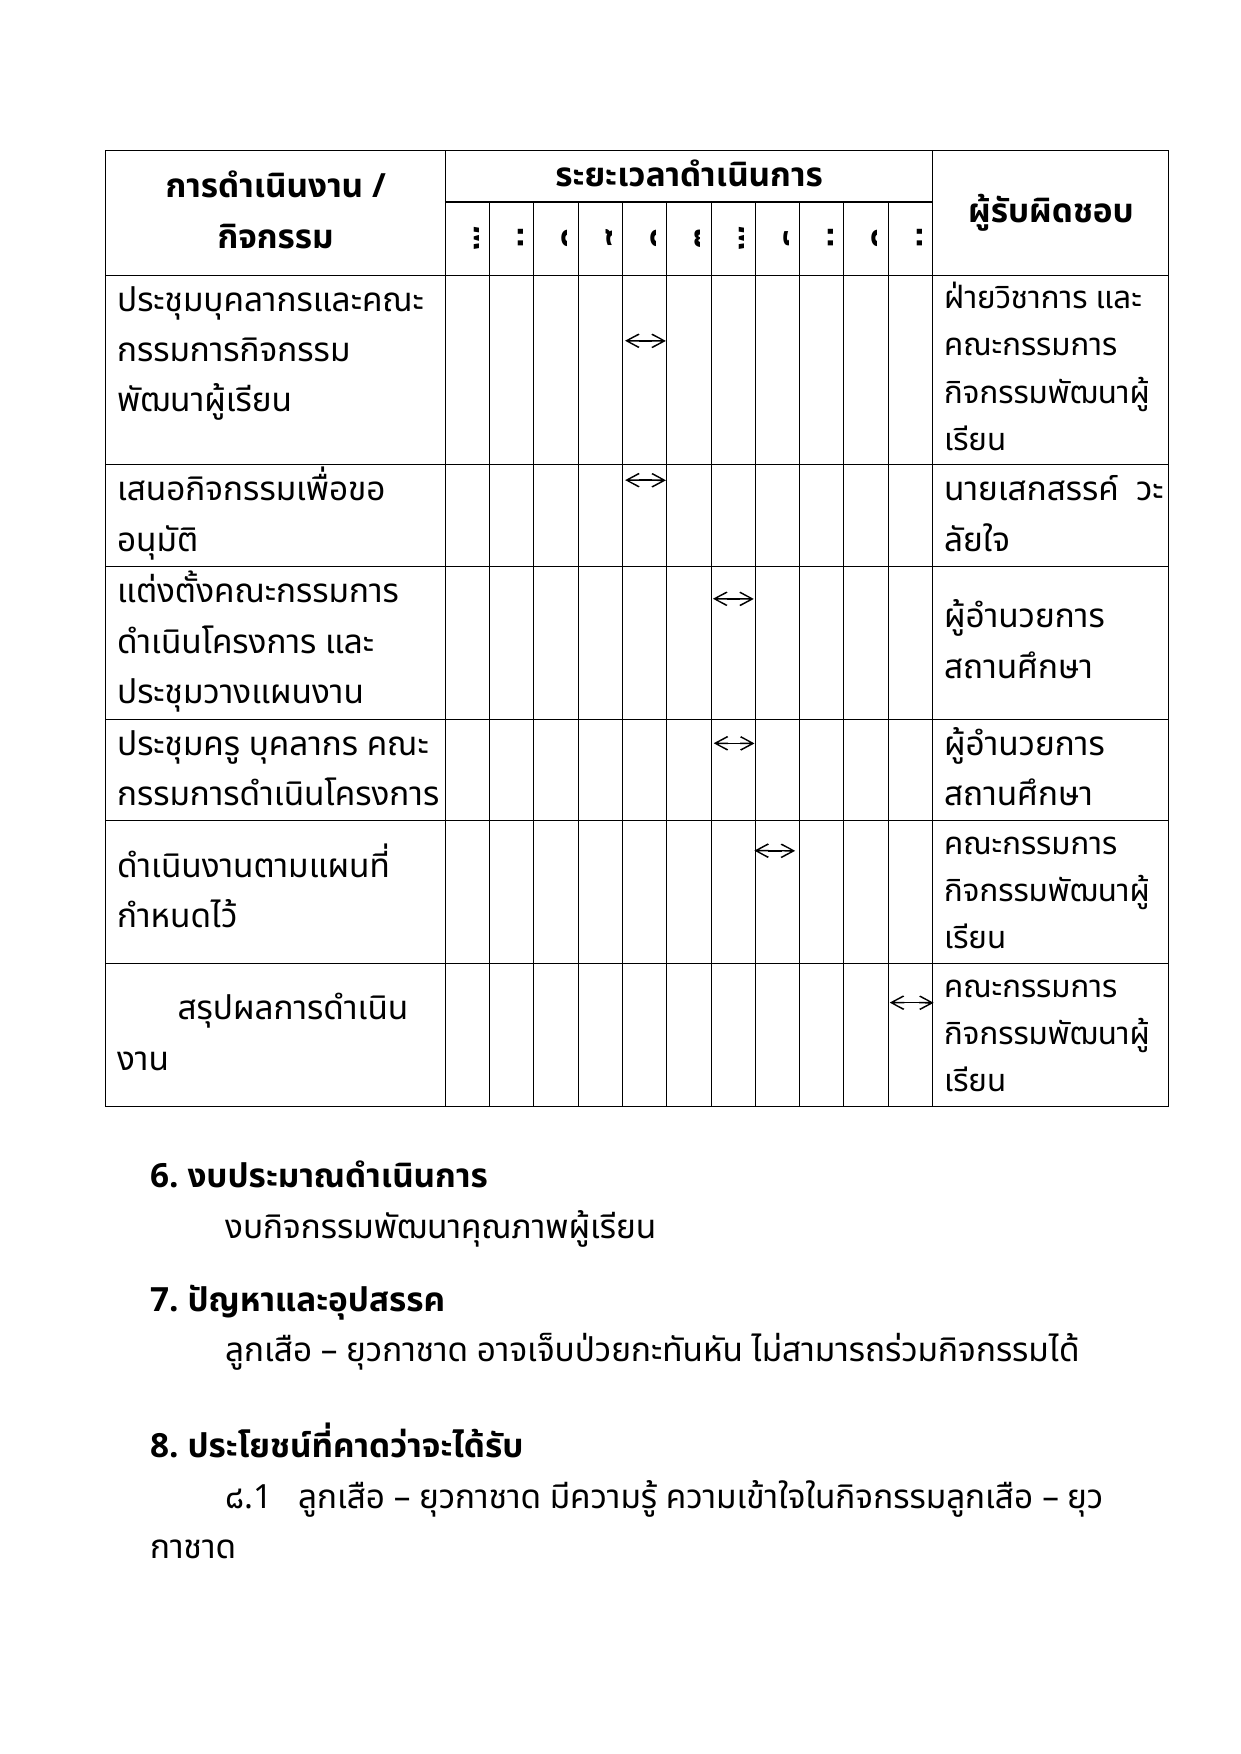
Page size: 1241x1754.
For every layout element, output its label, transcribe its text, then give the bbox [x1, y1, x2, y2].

table_cell [667, 964, 711, 1106]
table_cell [889, 964, 932, 1002]
table_cell นายเสกสรรค์ วะลัยใจ [933, 465, 1168, 566]
table_cell [800, 276, 843, 464]
table_cell ประชุมบุคลากรและคณะกรรมการกิจกรรมพัฒนาผู้เรียน [106, 276, 445, 464]
table_cell [667, 821, 711, 963]
table_cell [534, 964, 578, 1106]
table_cell [889, 1003, 932, 1106]
table_cell [667, 465, 711, 566]
table_cell สรุปผลการดำเนินงาน [106, 964, 445, 1106]
table_cell [756, 964, 799, 1106]
table_cell [800, 567, 843, 718]
table_cell [623, 964, 666, 1106]
table_cell [623, 821, 666, 963]
text ลูกเสือ – ยุวกาชาด อาจเจ็บป่วยกะทันหัน ไม่สามารถร่วมกิจกรรมได้ [150, 1326, 1106, 1377]
table_header การดำเนินงาน / กิจกรรม [106, 151, 445, 274]
table_cell [712, 821, 755, 963]
text 6. งบประมาณดำเนินการ [150, 1152, 1106, 1203]
table_cell [712, 567, 755, 718]
table_cell [623, 465, 666, 566]
table_cell [889, 720, 932, 820]
table_cell [889, 567, 932, 718]
table_cell [623, 567, 666, 718]
table_cell [800, 720, 843, 820]
table_cell คณะกรรมการกิจกรรมพัฒนาผู้เรียน [933, 964, 1168, 1106]
table_cell [623, 276, 666, 464]
table_cell [712, 964, 755, 1106]
table_cell [534, 720, 578, 820]
table_cell [579, 964, 622, 1106]
table_header ระยะเวลาดำเนินการ [446, 151, 932, 201]
table_cell [534, 567, 578, 718]
table_cell [490, 964, 533, 1106]
table_cell แต่งตั้งคณะกรรมการดำเนินโครงการ และประชุมวางแผนงาน [106, 567, 445, 718]
table_cell [446, 964, 489, 1106]
table_cell [446, 720, 489, 820]
table_cell ส.ค. [579, 203, 622, 274]
table_cell มิ.ย. [490, 203, 533, 274]
table_cell ก.ค. [534, 203, 578, 274]
table_cell [490, 821, 533, 963]
table_cell ธ.ค. [756, 203, 799, 274]
table_cell [446, 567, 489, 718]
table_cell ผู้อำนวยการสถานศึกษา [933, 567, 1168, 718]
table_cell ก.พ. [844, 203, 888, 274]
table_cell [579, 567, 622, 718]
table_cell [712, 276, 755, 464]
text 7. ปัญหาและอุปสรรค [150, 1276, 1106, 1326]
table_cell [889, 821, 932, 963]
table_cell [756, 567, 799, 718]
table_cell [623, 720, 666, 820]
table_cell [446, 465, 489, 566]
table_cell [889, 465, 932, 566]
table_cell [490, 276, 533, 464]
table_cell คณะกรรมการกิจกรรมพัฒนาผู้เรียน [933, 821, 1168, 963]
table_cell [579, 465, 622, 566]
table_cell [756, 276, 799, 464]
table_cell [490, 720, 533, 820]
table_cell [800, 821, 843, 963]
table_cell [579, 720, 622, 820]
table_cell พ.ย. [712, 203, 755, 274]
table_cell [712, 720, 755, 820]
table_cell [534, 276, 578, 464]
table_cell พ.ค. [446, 203, 489, 274]
table_cell [800, 964, 843, 1106]
table_cell [844, 465, 888, 566]
table_cell ต.ค. [667, 203, 711, 274]
table_cell [667, 567, 711, 718]
table_cell [756, 465, 799, 566]
table_cell [844, 964, 888, 1106]
table_cell มี.ค. [889, 203, 932, 274]
table_cell [712, 465, 755, 566]
table_cell [579, 276, 622, 464]
table_cell [579, 821, 622, 963]
table_cell เสนอกิจกรรมเพื่อขออนุมัติ [106, 465, 445, 566]
table_header ผู้รับผิดชอบ [933, 151, 1168, 274]
table_cell [534, 821, 578, 963]
table_cell [667, 720, 711, 820]
table_cell [446, 276, 489, 464]
table_cell ผู้อำนวยการสถานศึกษา [933, 720, 1168, 820]
table_cell [534, 465, 578, 566]
table_cell ฝ่ายวิชาการ และคณะกรรมการกิจกรรมพัฒนาผู้เรียน [933, 276, 1168, 464]
table_cell [800, 465, 843, 566]
table_cell [490, 567, 533, 718]
text งบกิจกรรมพัฒนาคุณภาพผู้เรียน [150, 1203, 1106, 1253]
text ๘.1 ลูกเสือ – ยุวกาชาด มีความรู้ ความเข้าใจในกิจกรรมลูกเสือ – ยุวกาชาด [150, 1473, 1106, 1574]
table_cell [844, 276, 888, 464]
table_cell [844, 821, 888, 963]
table_cell ม.ค. [800, 203, 843, 274]
table_cell [446, 821, 489, 963]
table_cell [756, 720, 799, 820]
table_cell [844, 720, 888, 820]
table_cell [490, 465, 533, 566]
table_cell ประชุมครู บุคลากร คณะกรรมการดำเนินโครงการ [106, 720, 445, 820]
table_cell ดำเนินงานตามแผนที่กำหนดไว้ [106, 821, 445, 963]
table_cell [889, 276, 932, 464]
table_cell [667, 276, 711, 464]
table_cell ก.ย. [623, 203, 666, 274]
table_cell [844, 567, 888, 718]
text 8. ประโยชน์ที่คาดว่าจะได้รับ [150, 1422, 1106, 1473]
table_cell [756, 821, 799, 963]
